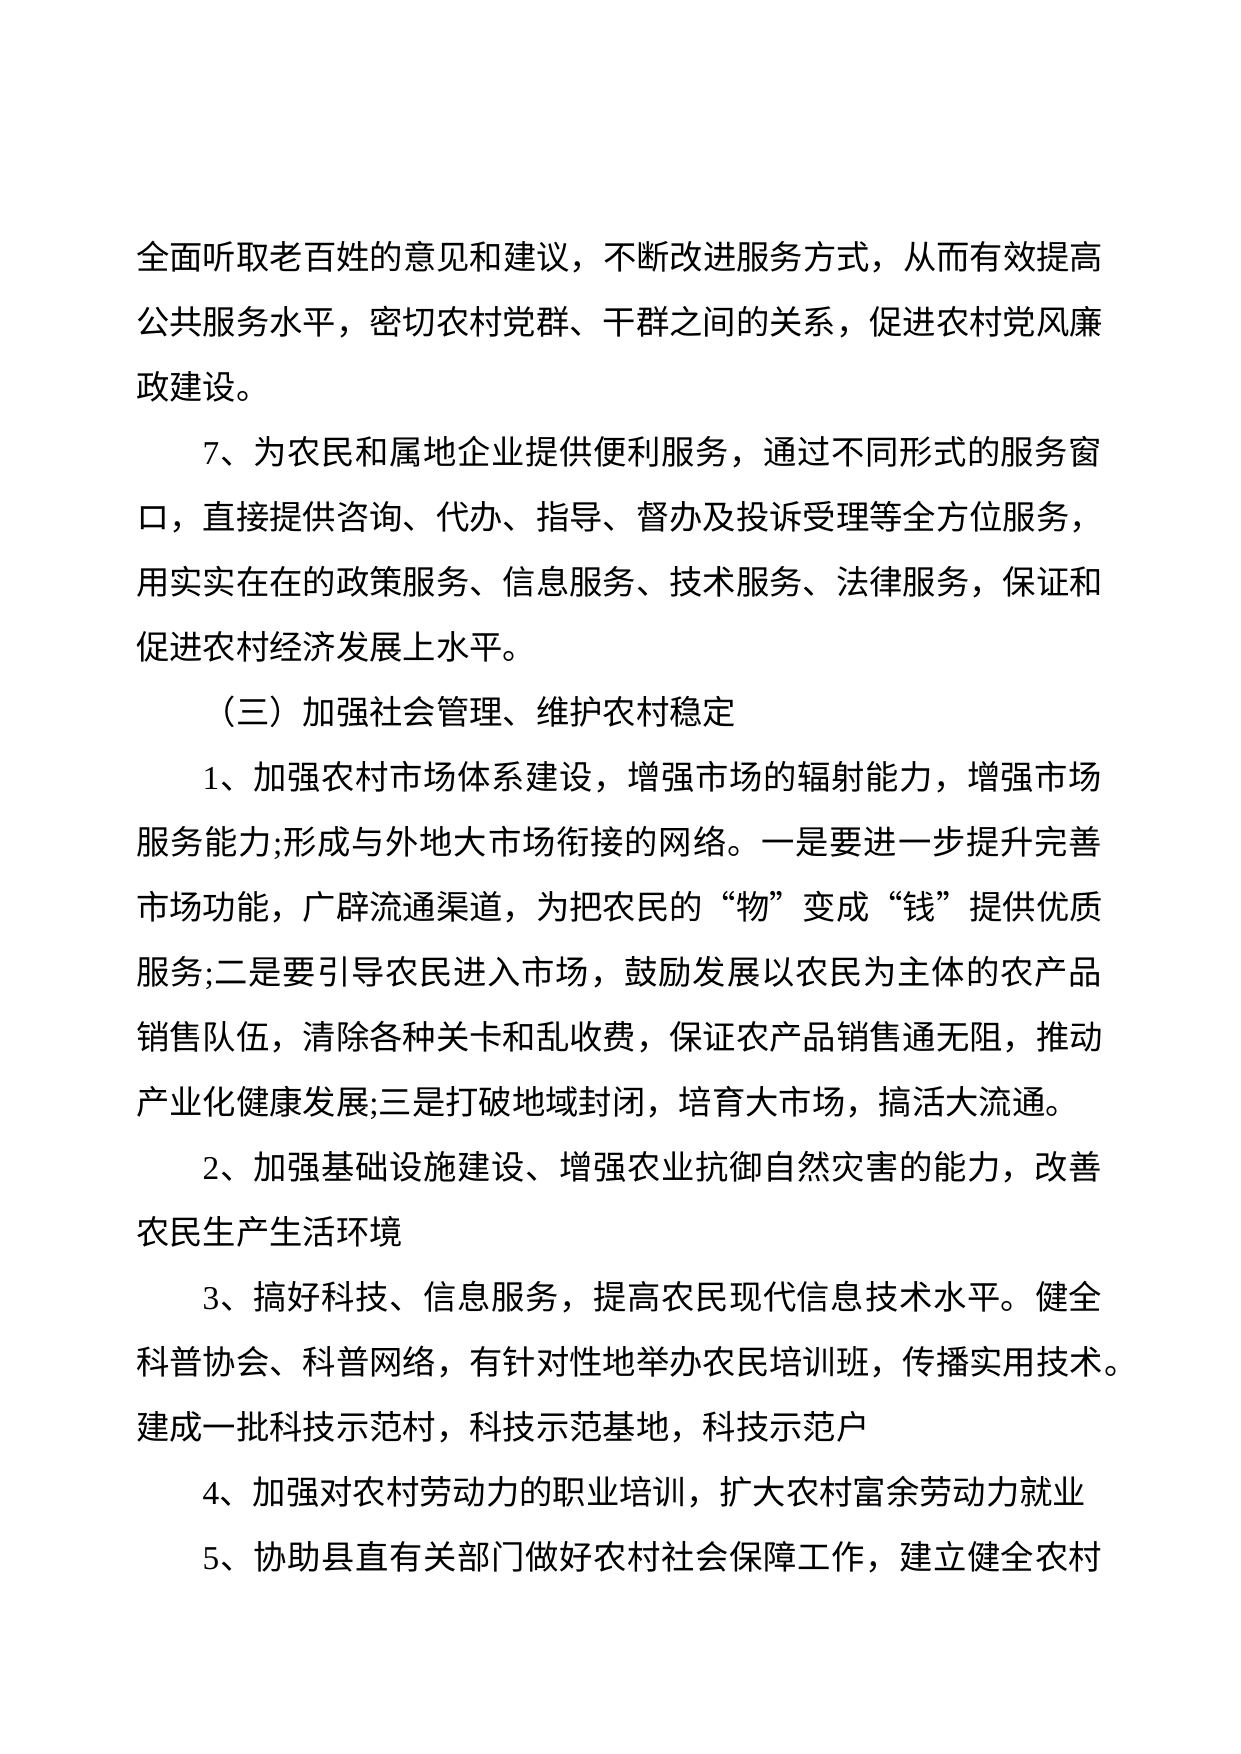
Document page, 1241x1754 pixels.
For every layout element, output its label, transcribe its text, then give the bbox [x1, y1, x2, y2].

text 1、加强农村市场体系建设，增强市场的辐射能力，增强市场服务能力;形成与外地大市场衔接的网络。一是要进一步提升完善市场功能，广辟流通渠道，为把农民的“物”变成“钱”提供优质服务;二是要引导农民进入市场，鼓励发展以农民为主体的农产品销售队伍，清除各种关卡和乱收费，保证农产品销售通无阻，推动产业化健康发展;三是打破地域封闭，培育大市场，搞活大流通。 [136, 742, 1104, 1132]
text 2、加强基础设施建设、增强农业抗御自然灾害的能力，改善农民生产生活环境 [136, 1132, 1104, 1262]
text 3、搞好科技、信息服务，提高农民现代信息技术水平。健全科普协会、科普网络，有针对性地举办农民培训班，传播实用技术。建成一批科技示范村，科技示范基地，科技示范户 [136, 1262, 1104, 1457]
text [136, 222, 1104, 417]
text （三）加强社会管理、维护农村稳定 [136, 677, 1104, 742]
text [136, 1522, 1104, 1587]
text 7、为农民和属地企业提供便利服务，通过不同形式的服务窗ロ，直接提供咨询、代办、指导、督办及投诉受理等全方位服务，用实实在在的政策服务、信息服务、技术服务、法律服务，保证和促进农村经济发展上水平。 [136, 417, 1104, 677]
text 4、加强对农村劳动力的职业培训，扩大农村富余劳动力就业 [136, 1457, 1104, 1522]
